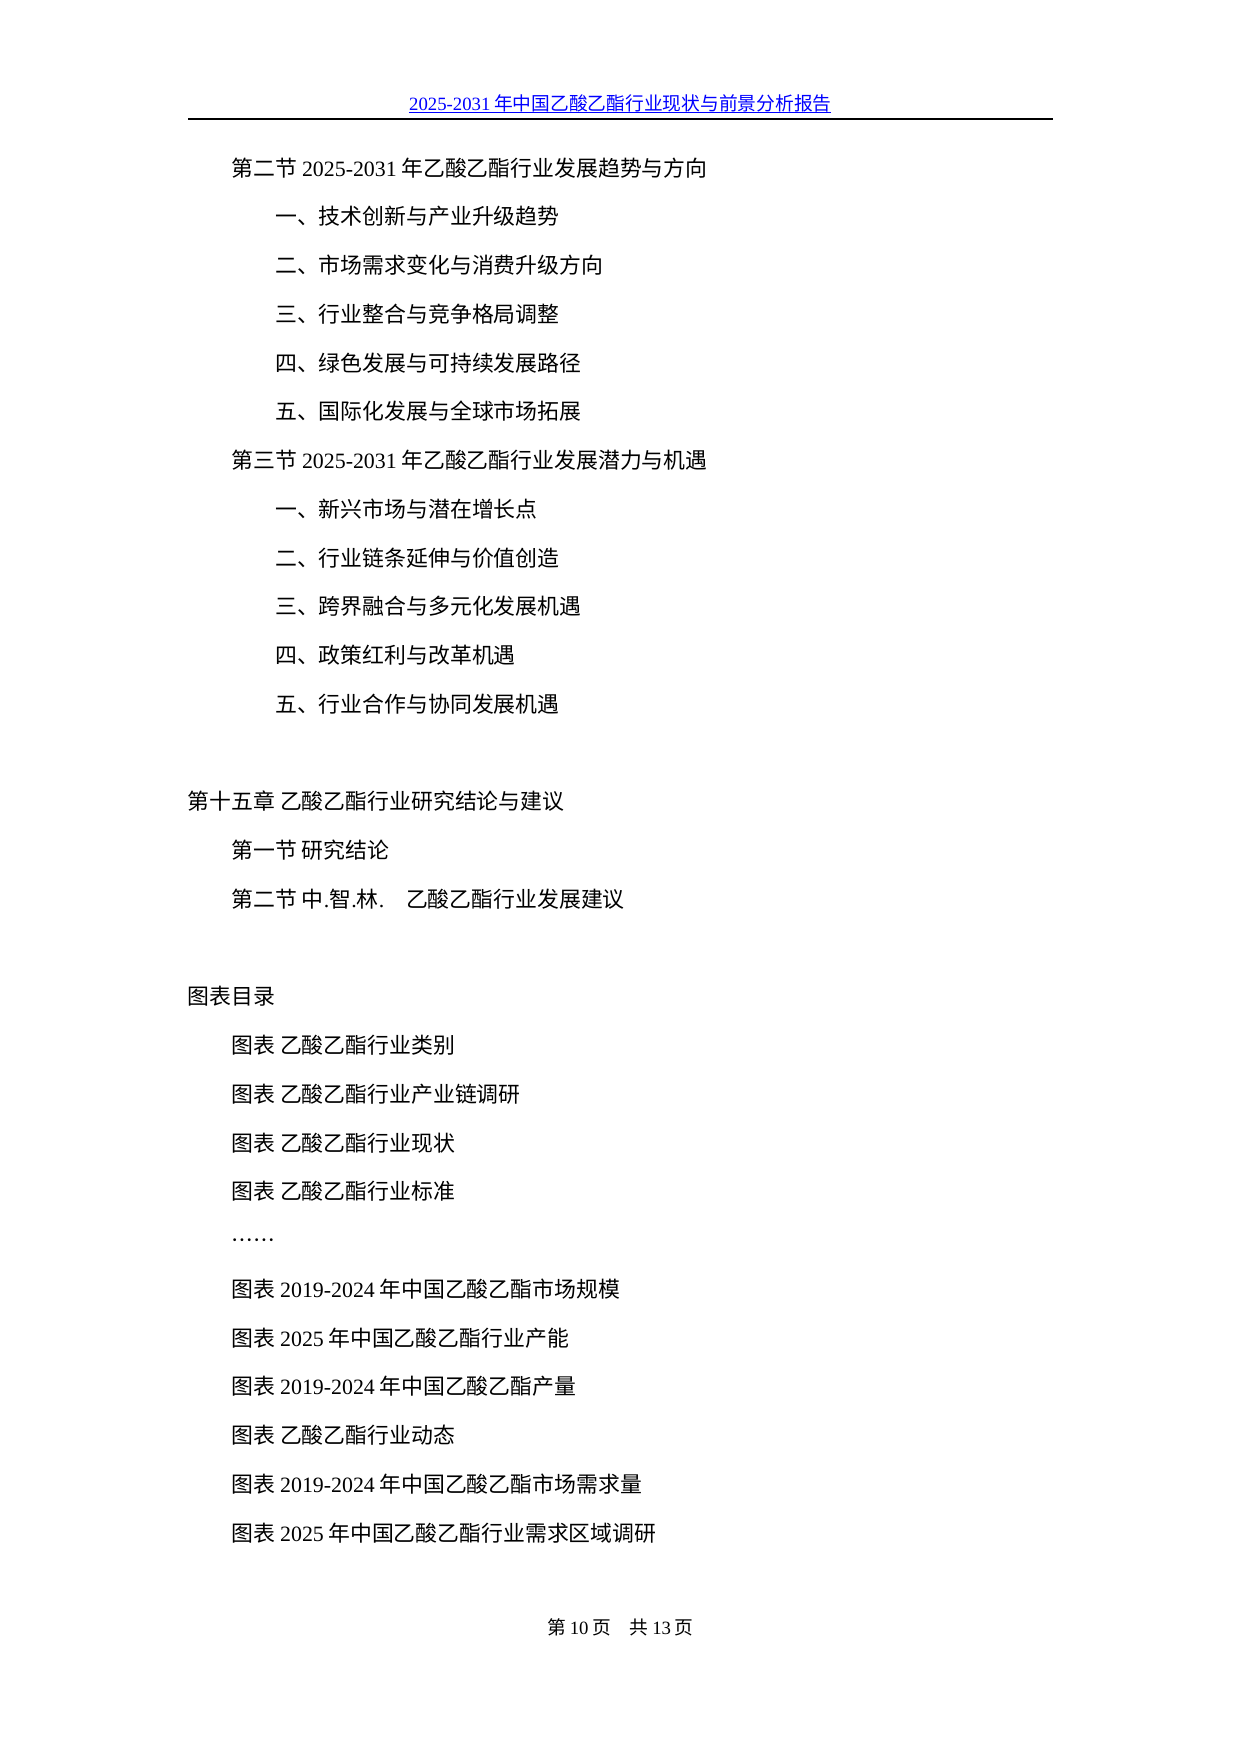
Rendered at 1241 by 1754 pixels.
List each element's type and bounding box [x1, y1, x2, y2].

text [187, 150, 1053, 1548]
